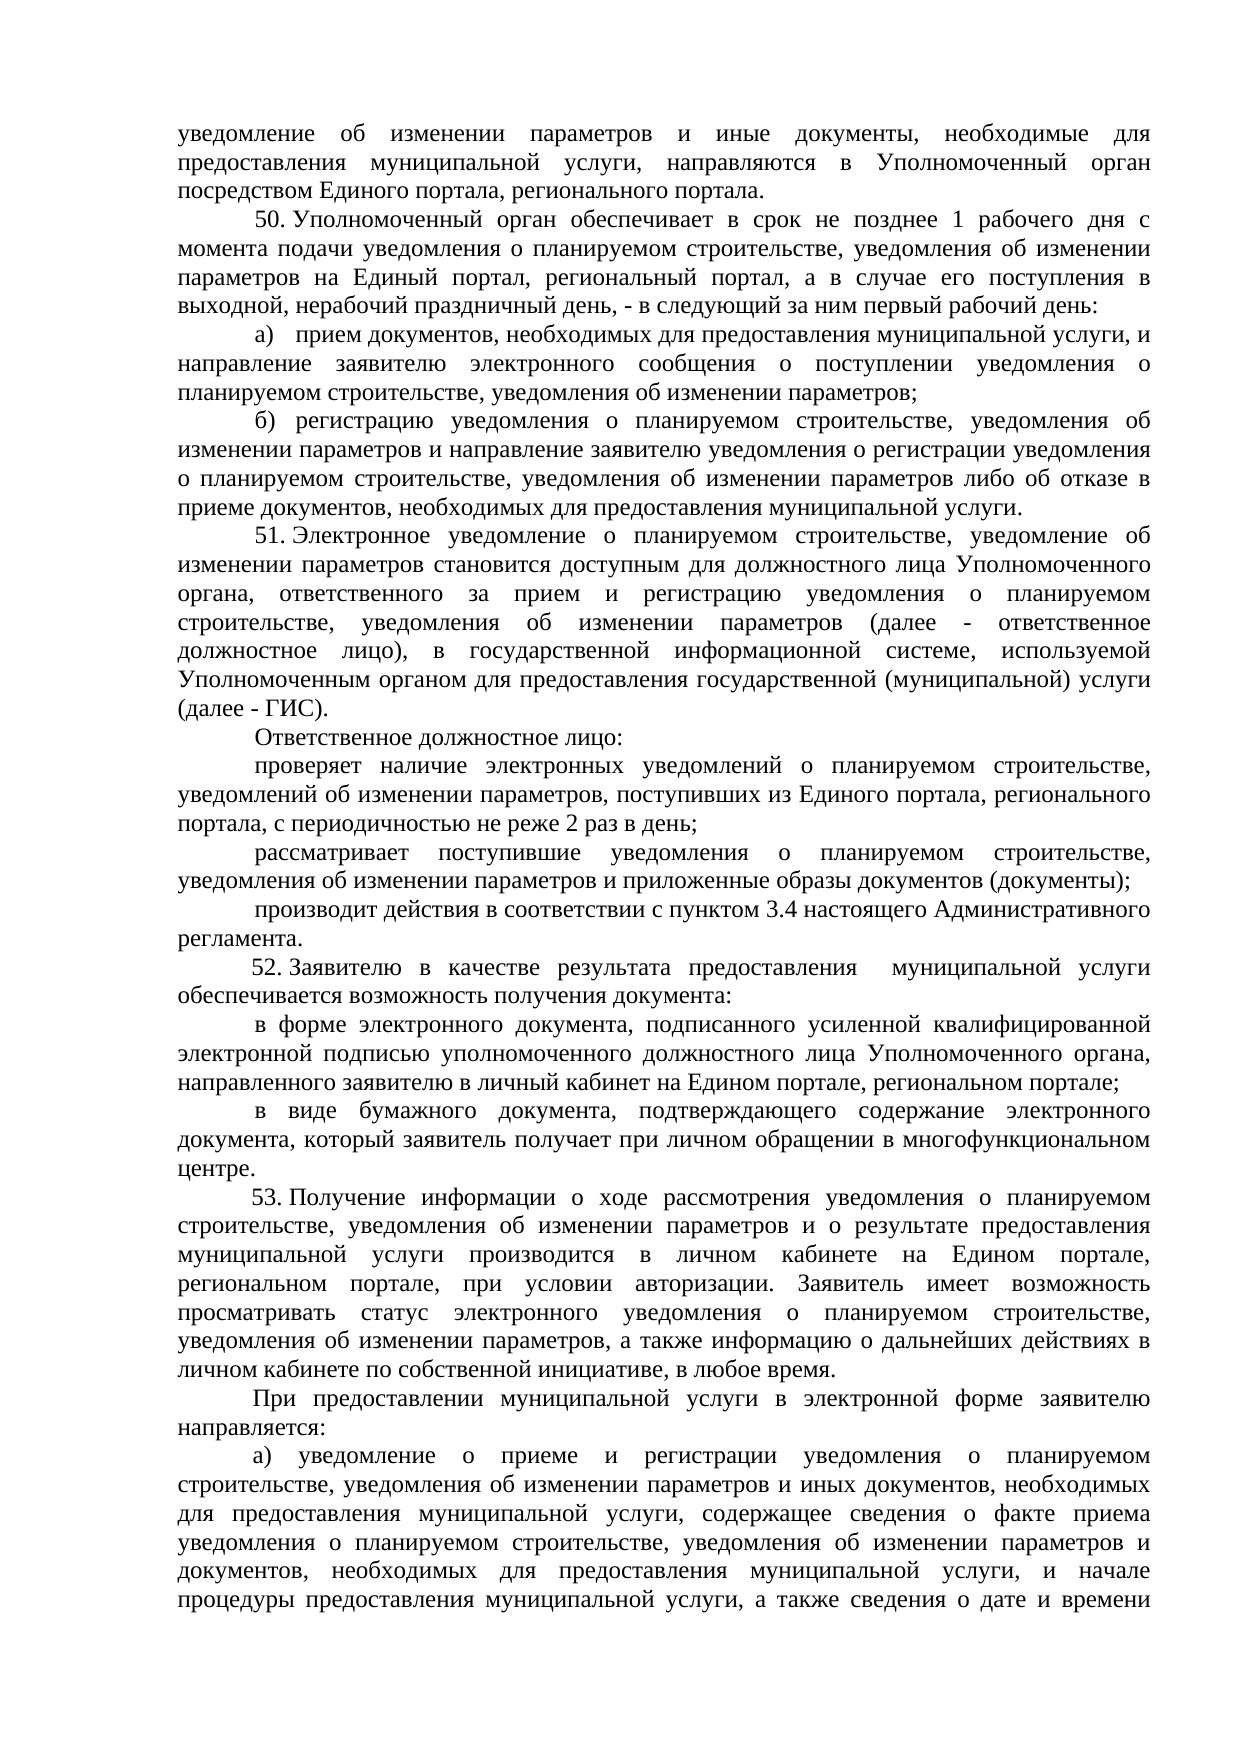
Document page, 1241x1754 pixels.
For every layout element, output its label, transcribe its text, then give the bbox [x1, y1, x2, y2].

text а) прием документов, необходимых для предоставления муниципальной услуги, и направление заявителю электронного сообщения о поступлении уведомления о планируемом строительстве, уведомления об изменении параметров; [177, 319, 1152, 406]
text проверяет наличие электронных уведомлений о планируемом строительстве, уведомлений об изменении параметров, поступивших из Единого портала, регионального портала, с периодичностью не реже 2 раз в день; [177, 751, 1152, 837]
text При предоставлении муниципальной услуги в электронной форме заявителю направляется: [177, 1383, 1152, 1441]
text в форме электронного документа, подписанного усиленной квалифицированной электронной подписью уполномоченного должностного лица Уполномоченного органа, направленного заявителю в личный кабинет на Едином портале, региональном портале; [177, 1009, 1152, 1096]
text б) регистрацию уведомления о планируемом строительстве, уведомления об изменении параметров и направление заявителю уведомления о регистрации уведомления о планируемом строительстве, уведомления об изменении параметров либо об отказе в приеме документов, необходимых для предоставления муниципальной услуги. [177, 406, 1152, 521]
text производит действия в соответствии с пунктом 3.4 настоящего Административного регламента. [177, 894, 1152, 952]
text 52. Заявителю в качестве результата предоставления муниципальной услуги обеспечивается возможность получения документа: [177, 952, 1152, 1009]
text 50. Уполномоченный орган обеспечивает в срок не позднее 1 рабочего дня с момента подачи уведомления о планируемом строительстве, уведомления об изменении параметров на Единый портал, региональный портал, а в случае его поступления в выходной, нерабочий праздничный день, - в следующий за ним первый рабочий день: [177, 204, 1152, 319]
text Ответственное должностное лицо: [177, 722, 1152, 751]
text 51. Электронное уведомление о планируемом строительстве, уведомление об изменении параметров становится доступным для должностного лица Уполномоченного органа, ответственного за прием и регистрацию уведомления о планируемом строительстве, уведомления об изменении параметров (далее - ответственное должностное лицо), в государственной информационной системе, используемой Уполномоченным органом для предоставления государственной (муниципальной) услуги (далее - ГИС). [177, 521, 1152, 722]
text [177, 118, 1152, 204]
text 53. Получение информации о ходе рассмотрения уведомления о планируемом строительстве, уведомления об изменении параметров и о результате предоставления муниципальной услуги производится в личном кабинете на Едином портале, региональном портале, при условии авторизации. Заявитель имеет возможность просматривать статус электронного уведомления о планируемом строительстве, уведомления об изменении параметров, а также информацию о дальнейших действиях в личном кабинете по собственной инициативе, в любое время. [177, 1182, 1152, 1383]
text рассматривает поступившие уведомления о планируемом строительстве, уведомления об изменении параметров и приложенные образы документов (документы); [177, 837, 1152, 894]
text в виде бумажного документа, подтверждающего содержание электронного документа, который заявитель получает при личном обращении в многофункциональном центре. [177, 1096, 1152, 1182]
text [177, 1441, 1152, 1613]
